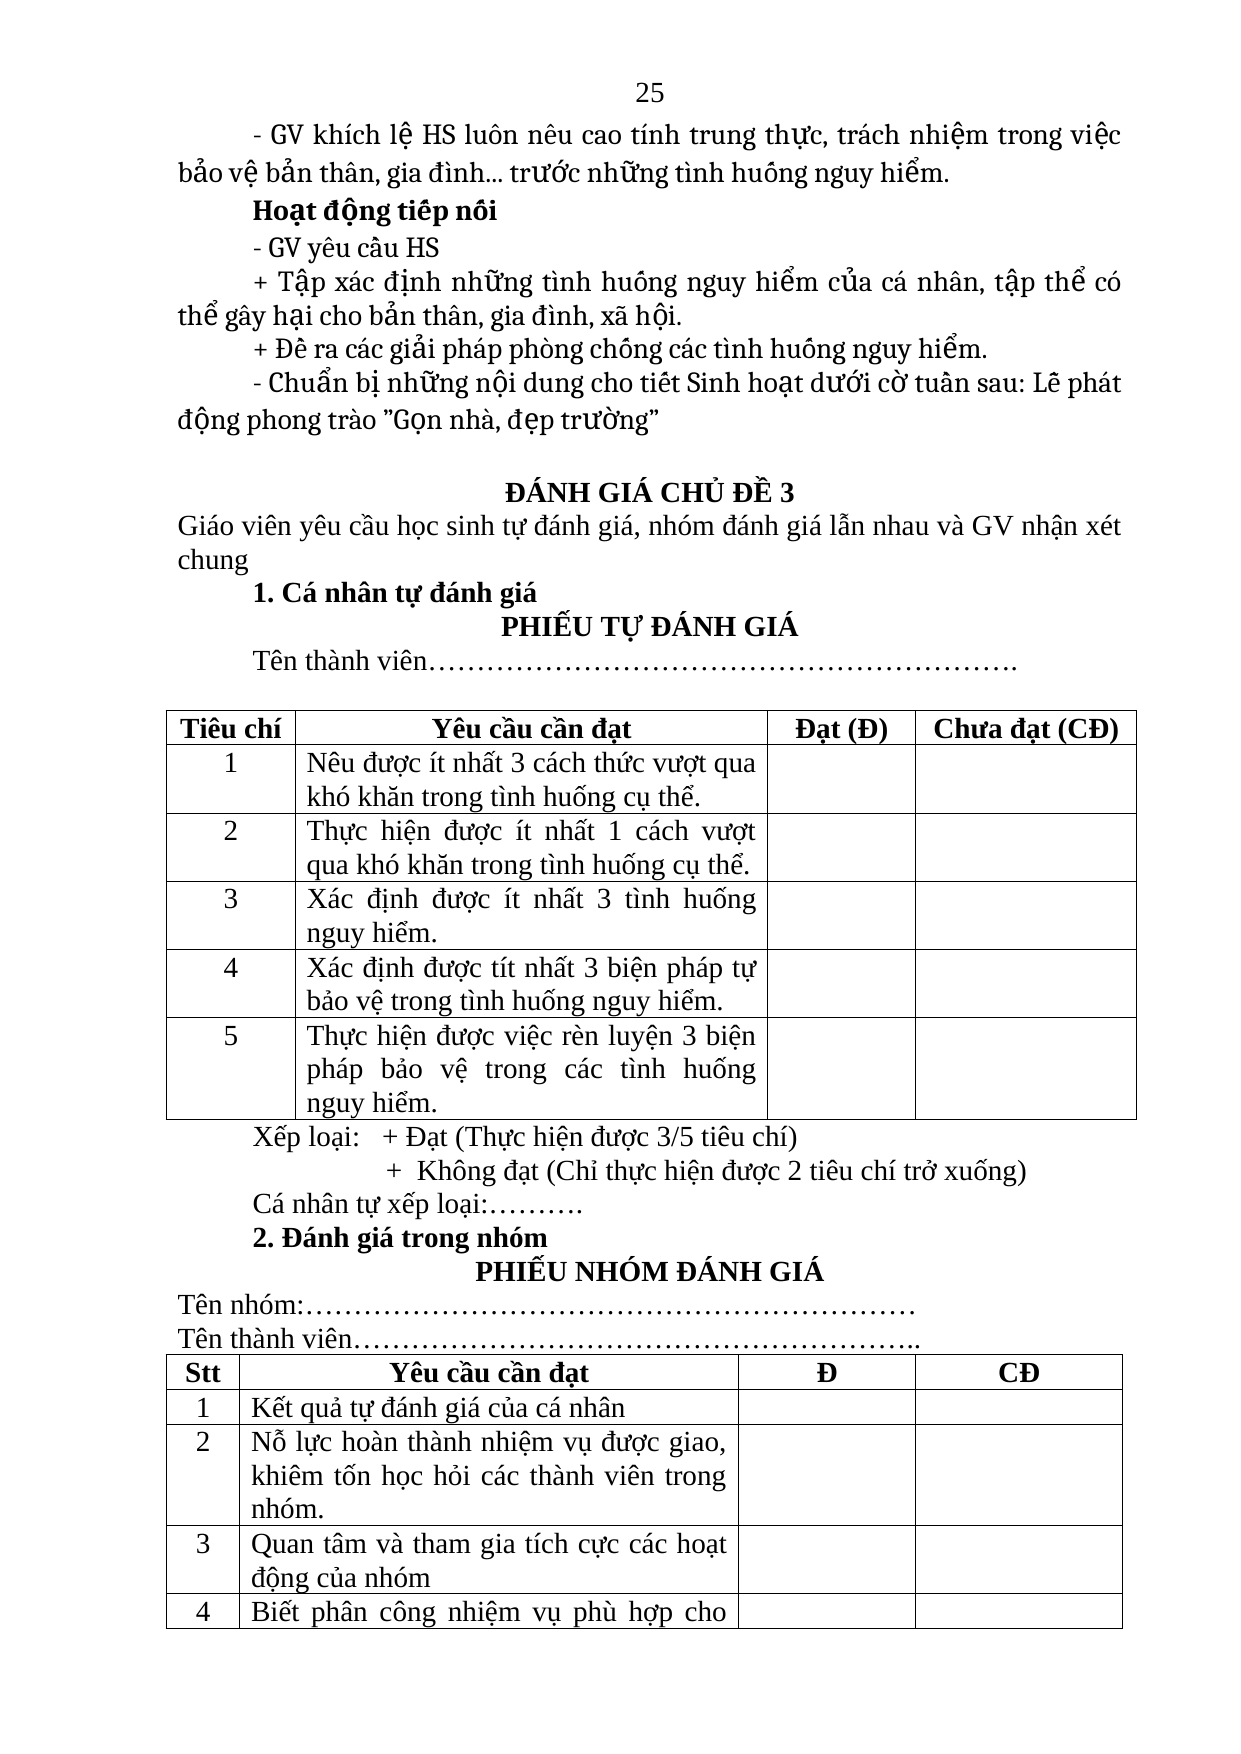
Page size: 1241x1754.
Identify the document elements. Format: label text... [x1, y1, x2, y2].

table_cell 2 [167, 814, 295, 881]
table_cell Nêu được ít nhất 3 cách thức vượt qua khó khăn trong tình huống cụ thể. [296, 745, 767, 812]
text PHIẾU NHÓM ĐÁNH GIÁ [177, 1254, 1122, 1287]
text Tên thành viên……………………………………………………. [177, 643, 1122, 676]
table_header CĐ [916, 1355, 1122, 1389]
text + Không đạt (Chỉ thực hiện được 2 tiêu chí trở xuống) [177, 1153, 1122, 1187]
table_cell [739, 1526, 915, 1593]
table_cell [916, 1425, 1122, 1525]
table_cell Nỗ lực hoàn thành nhiệm vụ được giao, khiêm tốn học hỏi các thành viên trong nhóm. [240, 1425, 738, 1525]
table_header Stt [167, 1355, 239, 1389]
text ĐÁNH GIÁ CHỦ ĐỀ 3 [177, 475, 1122, 508]
text Tên nhóm:……………………………………………………… [177, 1287, 1122, 1321]
text + Tập xác định những tình huống nguy hiểm của cá nhân, tập thể có thể gây hại cho bản thân, gia đình, xã hội. [177, 265, 1122, 332]
table_cell [916, 814, 1136, 881]
table_cell 1 [167, 745, 295, 812]
table_header Chưa đạt (CĐ) [916, 711, 1136, 744]
table_cell Kết quả tự đánh giá của cá nhân [240, 1390, 738, 1423]
table_cell [916, 1594, 1122, 1628]
text Tên thành viên………………………………………………….. [177, 1321, 1122, 1354]
table_cell 3 [167, 882, 295, 949]
table_cell [768, 814, 915, 881]
table_header Đạt (Đ) [768, 711, 915, 744]
table_cell 2 [167, 1425, 239, 1525]
table_cell 3 [167, 1526, 239, 1593]
table_header Yêu cầu cần đạt [296, 711, 767, 744]
table_cell 4 [167, 950, 295, 1017]
table_cell [739, 1390, 915, 1423]
table_cell [768, 882, 915, 949]
text 1. Cá nhân tự đánh giá [177, 576, 1122, 609]
text - GV khích lệ HS luôn nêu cao tính trung thực, trách nhiệm trong việc bảo vệ bản thân, gia đình... trước những tình huống nguy hiểm. [177, 118, 1122, 189]
table_cell [916, 1018, 1136, 1118]
text 2. Đánh giá trong nhóm [177, 1220, 1122, 1254]
table_cell Xác định được tít nhất 3 biện pháp tự bảo vệ trong tình huống nguy hiểm. [296, 950, 767, 1017]
text Xếp loại: + Đạt (Thực hiện được 3/5 tiêu chí) [177, 1120, 1122, 1153]
table_cell [768, 745, 915, 812]
table_header Đ [739, 1355, 915, 1389]
table_cell Thực hiện được việc rèn luyện 3 biện pháp bảo vệ trong các tình huống nguy hiểm. [296, 1018, 767, 1118]
text + Đề ra các giải pháp phòng chống các tình huống nguy hiểm. [177, 332, 1122, 366]
text Cá nhân tự xếp loại:………. [177, 1187, 1122, 1220]
table_cell [768, 950, 915, 1017]
table_cell [916, 745, 1136, 812]
table_cell Biết phân công nhiệm vụ phù hợp cho các thành viên trong nhóm, hiểu rõ nhiệm vụ của nhóm, thể hiện khả năng hợp tác với các bạn cùng nhóm [240, 1594, 738, 1628]
text Giáo viên yêu cầu học sinh tự đánh giá, nhóm đánh giá lẫn nhau và GV nhận xét chung [177, 508, 1122, 576]
table_header Tiêu chí [167, 711, 295, 744]
table_cell 5 [167, 1018, 295, 1118]
table_cell 1 [167, 1390, 239, 1423]
table_header Yêu cầu cần đạt [240, 1355, 738, 1389]
table_cell [768, 1018, 915, 1118]
text - Chuẩn bị những nội dung cho tiết Sinh hoạt dưới cờ tuần sau: Lễ phát động phong trào ”Gọn nhà, đẹp trường” [177, 366, 1122, 437]
table_cell [739, 1425, 915, 1525]
table_cell [916, 882, 1136, 949]
table_cell 4 [167, 1594, 239, 1628]
text PHIẾU TỰ ĐÁNH GIÁ [177, 609, 1122, 643]
text Hoạt động tiếp nối [177, 194, 1122, 227]
table_cell Thực hiện được ít nhất 1 cách vượt qua khó khăn trong tình huống cụ thể. [296, 814, 767, 881]
table_cell [916, 950, 1136, 1017]
text - GV yêu cầu HS [177, 232, 1122, 265]
table_cell [916, 1390, 1122, 1423]
table_cell [916, 1526, 1122, 1593]
table_cell Xác định được ít nhất 3 tình huống nguy hiểm. [296, 882, 767, 949]
table_cell [739, 1594, 915, 1628]
table_cell Quan tâm và tham gia tích cực các hoạt động của nhóm [240, 1526, 738, 1593]
